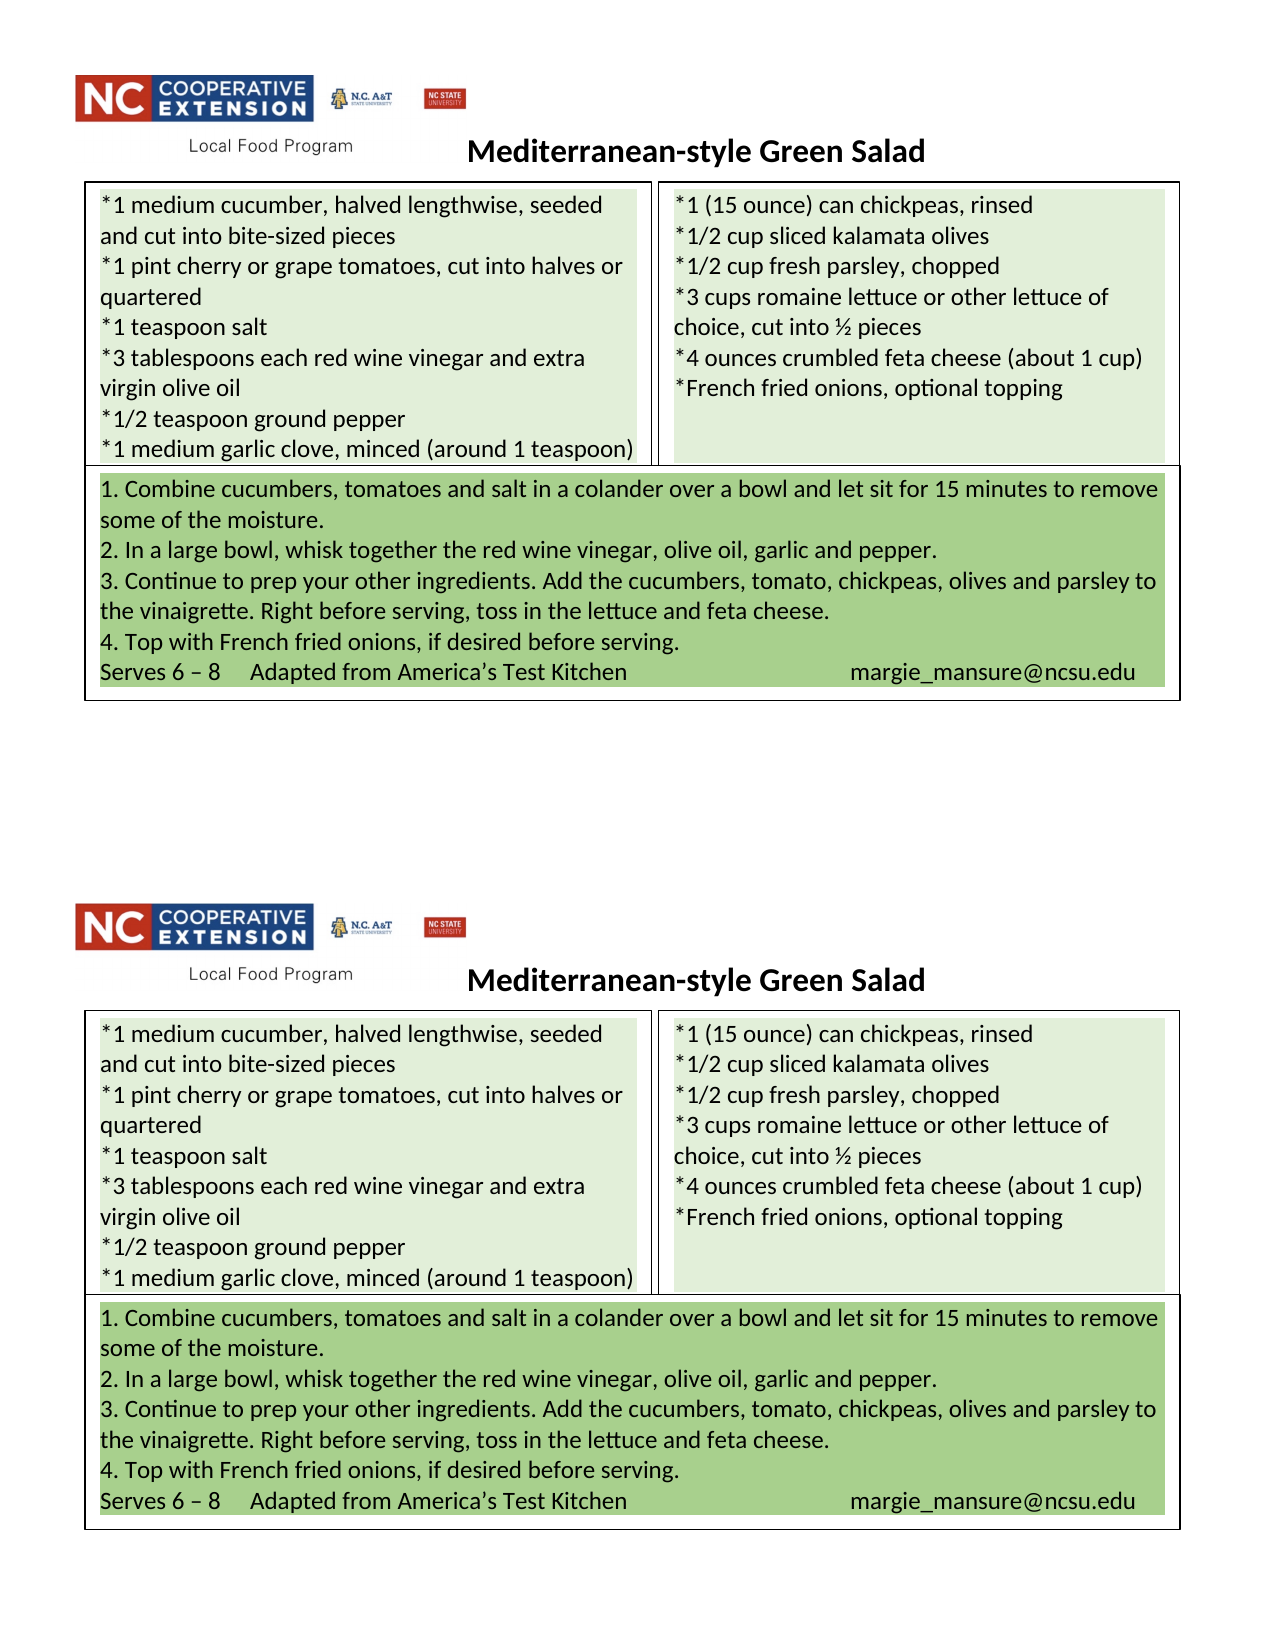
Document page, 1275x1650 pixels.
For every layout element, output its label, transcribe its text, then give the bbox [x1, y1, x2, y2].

picture [75, 903, 467, 991]
picture [75, 75, 467, 163]
